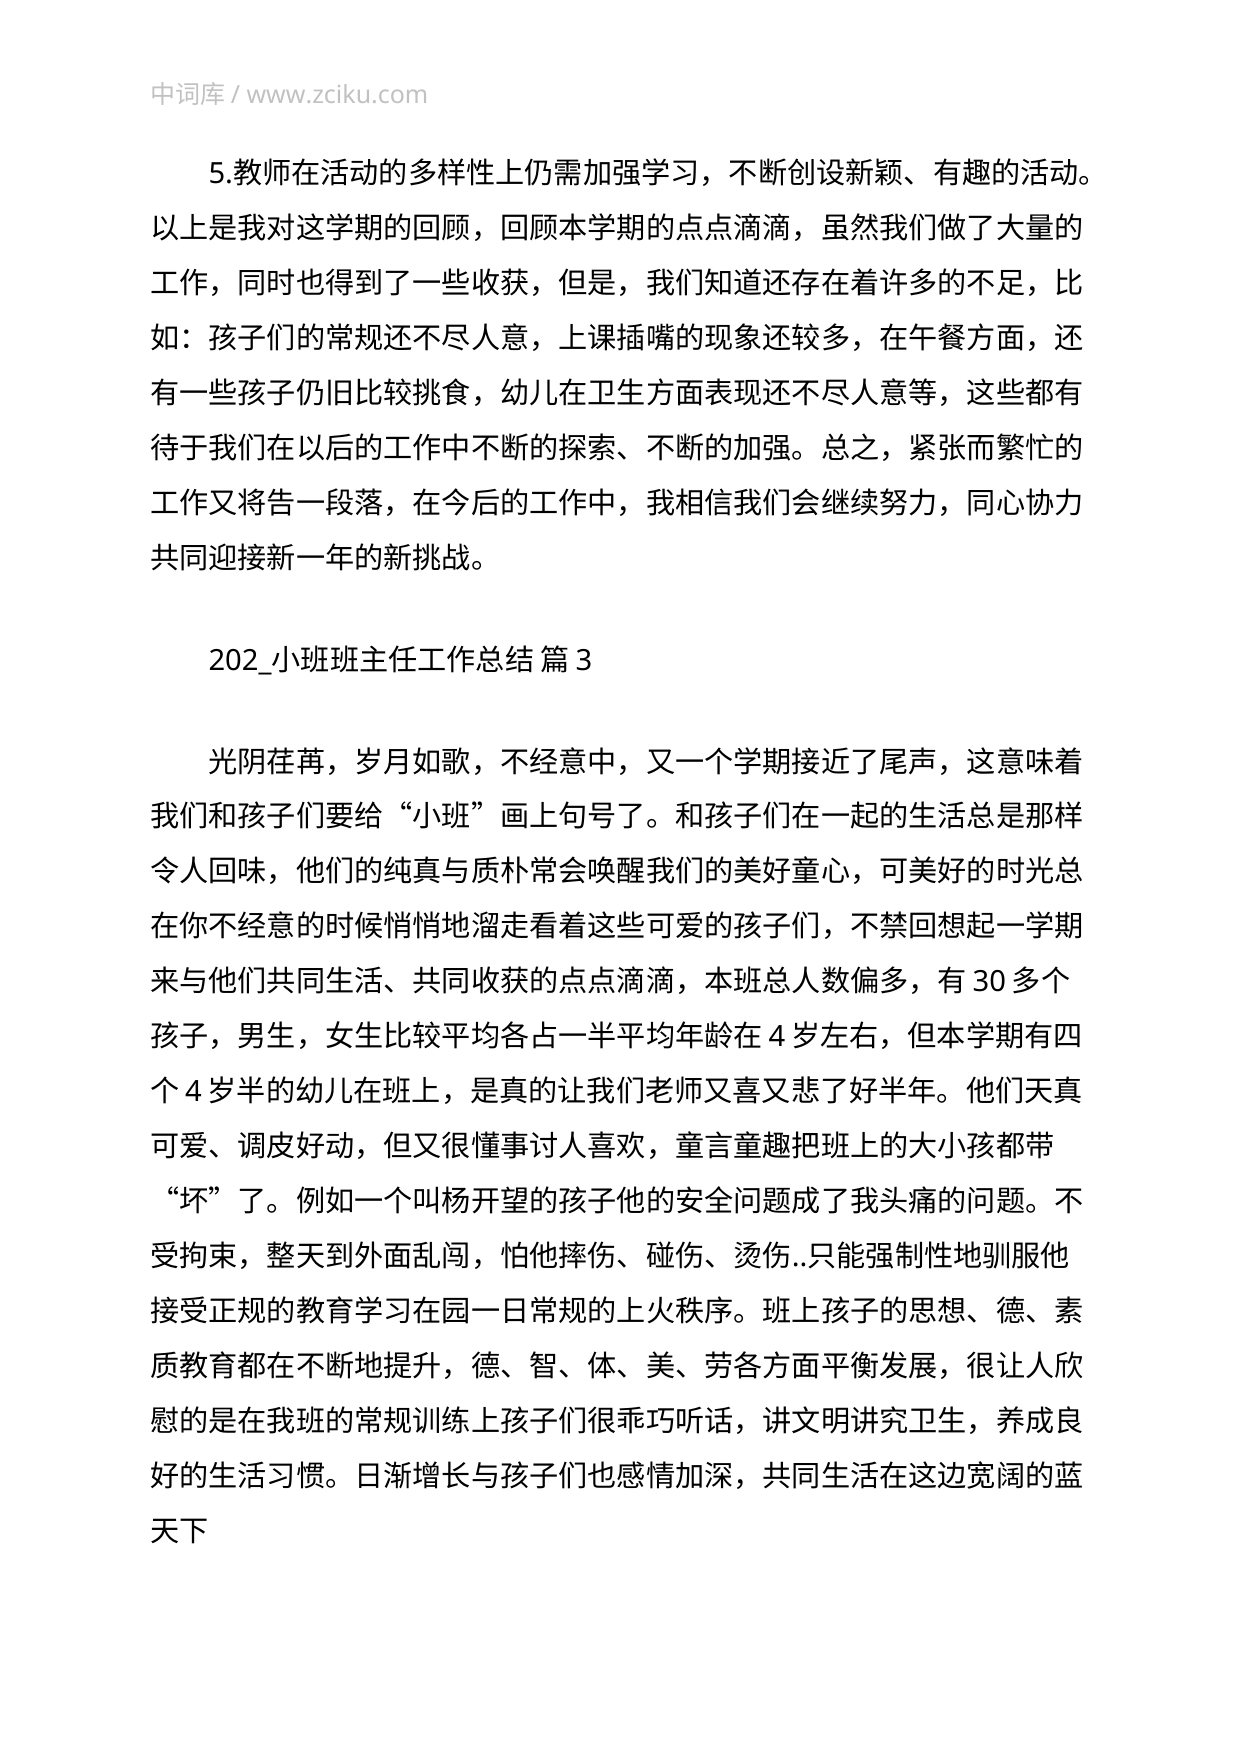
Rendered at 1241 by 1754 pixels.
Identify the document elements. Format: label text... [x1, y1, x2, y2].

text 光阴荏苒，岁月如歌，不经意中，又一个学期接近了尾声，这意味着我们和孩子们要给“小班”画上句号了。和孩子们在一起的生活总是那样令人回味，他们的纯真与质朴常会唤醒我们的美好童心，可美好的时光总在你不经意的时候悄悄地溜走看着这些可爱的孩子们，不禁回想起一学期来与他们共同生活、共同收获的点点滴滴，本班总人数偏多，有30多个孩子，男生，女生比较平均各占一半平均年龄在4岁左右，但本学期有四个4岁半的幼儿在班上，是真的让我们老师又喜又悲了好半年。他们天真可爱、调皮好动，但又很懂事讨人喜欢，童言童趣把班上的大小孩都带“坏”了。例如一个叫杨开望的孩子他的安全问题成了我头痛的问题。不受拘束，整天到外面乱闯，怕他摔伤、碰伤、烫伤..只能强制性地驯服他接受正规的教育学习在园一日常规的上火秩序。班上孩子的思想、德、素质教育都在不断地提升，德、智、体、美、劳各方面平衡发展，很让人欣慰的是在我班的常规训练上孩子们很乖巧听话，讲文明讲究卫生，养成良好的生活习惯。日渐增长与孩子们也感情加深，共同生活在这边宽阔的蓝天下 [150, 738, 1090, 1549]
text 5.教师在活动的多样性上仍需加强学习，不断创设新颖、有趣的活动。以上是我对这学期的回顾，回顾本学期的点点滴滴，虽然我们做了大量的工作，同时也得到了一些收获，但是，我们知道还存在着许多的不足，比如：孩子们的常规还不尽人意，上课插嘴的现象还较多，在午餐方面，还有一些孩子仍旧比较挑食，幼儿在卫生方面表现还不尽人意等，这些都有待于我们在以后的工作中不断的探索、不断的加强。总之，紧张而繁忙的工作又将告一段落，在今后的工作中，我相信我们会继续努力，同心协力共同迎接新一年的新挑战。 [150, 150, 1090, 577]
text 202_小班班主任工作总结 篇3 [150, 636, 1090, 678]
